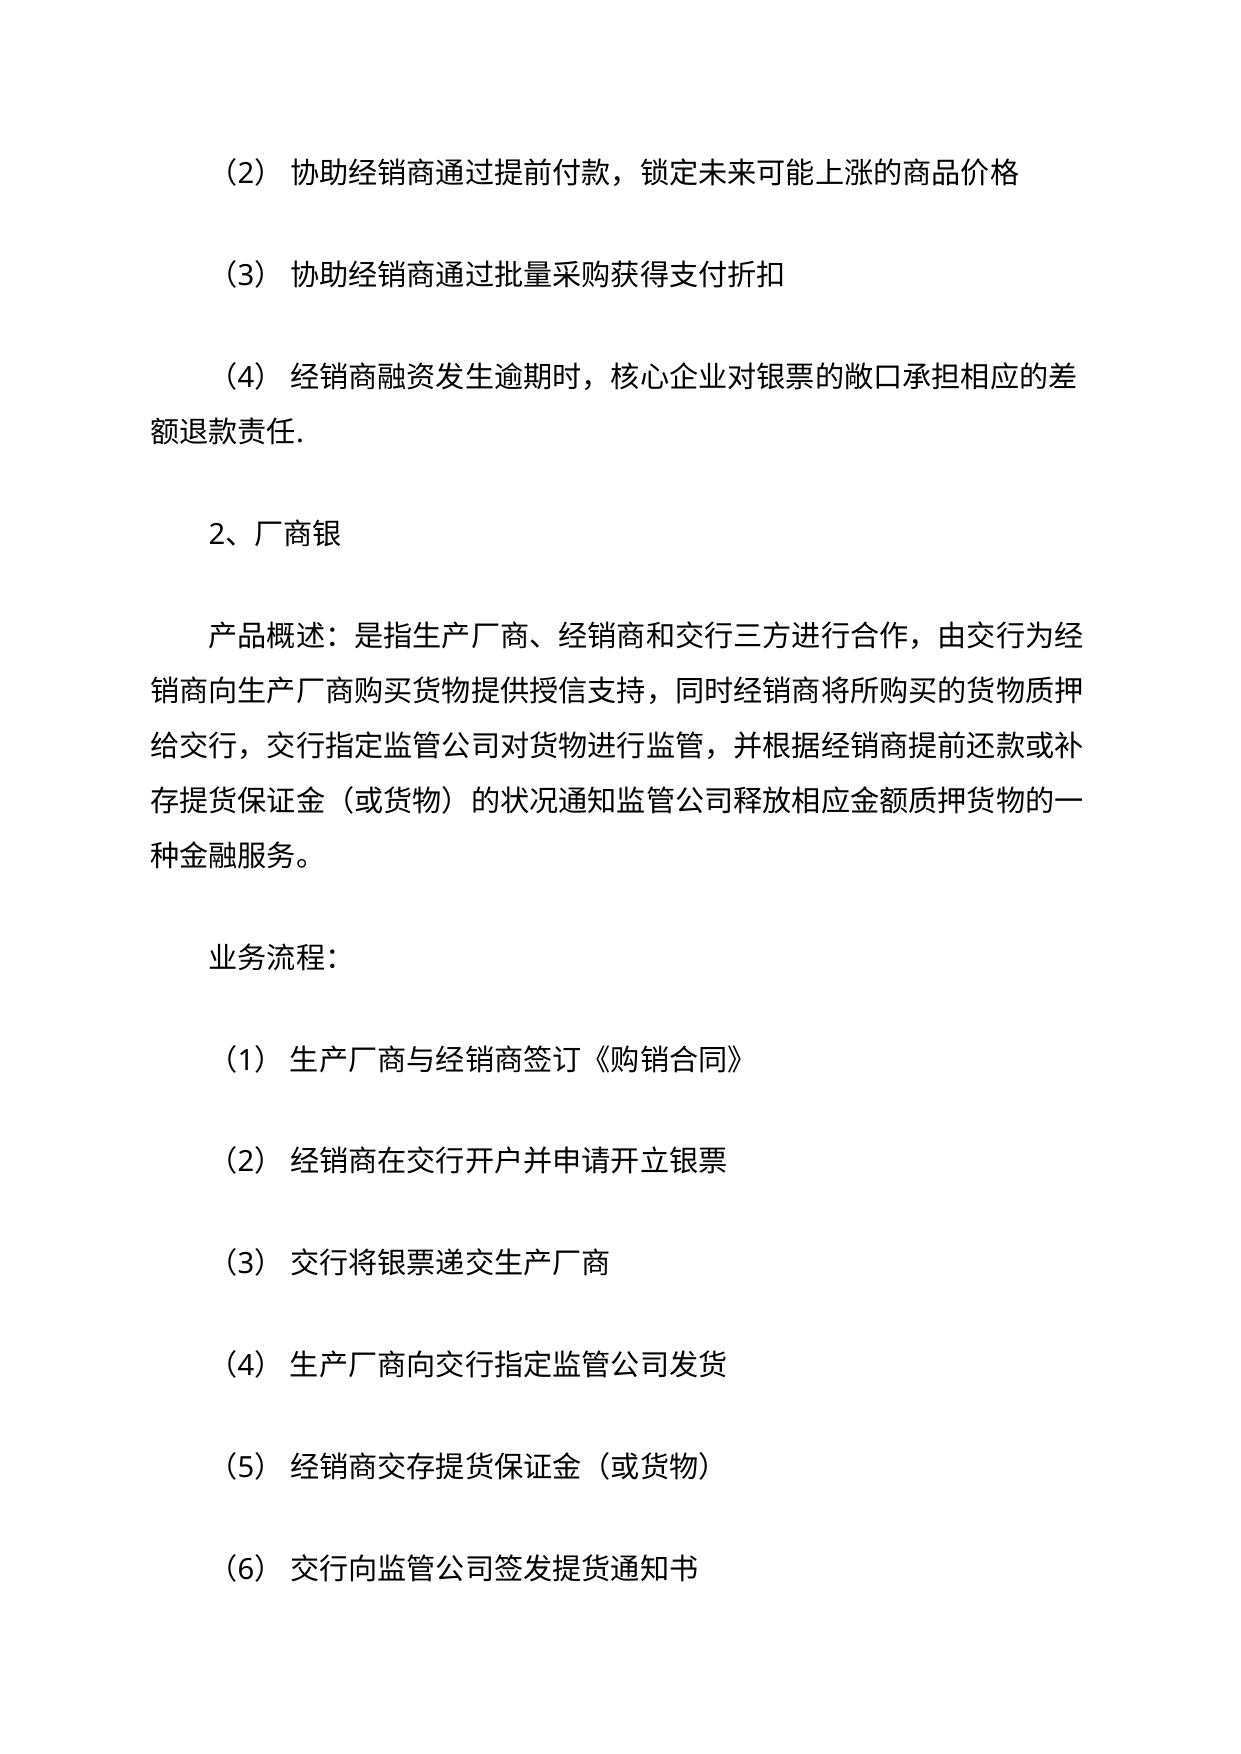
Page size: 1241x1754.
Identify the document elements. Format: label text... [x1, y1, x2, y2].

text 2、厂商银 [150, 511, 1090, 553]
text （1） 生产厂商与经销商签订《购销合同》 [150, 1036, 1090, 1078]
text （6） 交行向监管公司签发提货通知书 [150, 1546, 1090, 1588]
text （5） 经销商交存提货保证金（或货物） [150, 1444, 1090, 1486]
text 业务流程： [150, 934, 1090, 977]
text （2） 经销商在交行开户并申请开立银票 [150, 1138, 1090, 1180]
text （4） 经销商融资发生逾期时，核心企业对银票的敞口承担相应的差额退款责任. [150, 354, 1090, 451]
text （3） 交行将银票递交生产厂商 [150, 1240, 1090, 1282]
text （2） 协助经销商通过提前付款，锁定未来可能上涨的商品价格 [150, 150, 1090, 192]
text （4） 生产厂商向交行指定监管公司发货 [150, 1342, 1090, 1384]
text （3） 协助经销商通过批量采购获得支付折扣 [150, 252, 1090, 294]
text 产品概述：是指生产厂商、经销商和交行三方进行合作，由交行为经销商向生产厂商购买货物提供授信支持，同时经销商将所购买的货物质押给交行，交行指定监管公司对货物进行监管，并根据经销商提前还款或补存提货保证金（或货物）的状况通知监管公司释放相应金额质押货物的一种金融服务。 [150, 613, 1090, 875]
